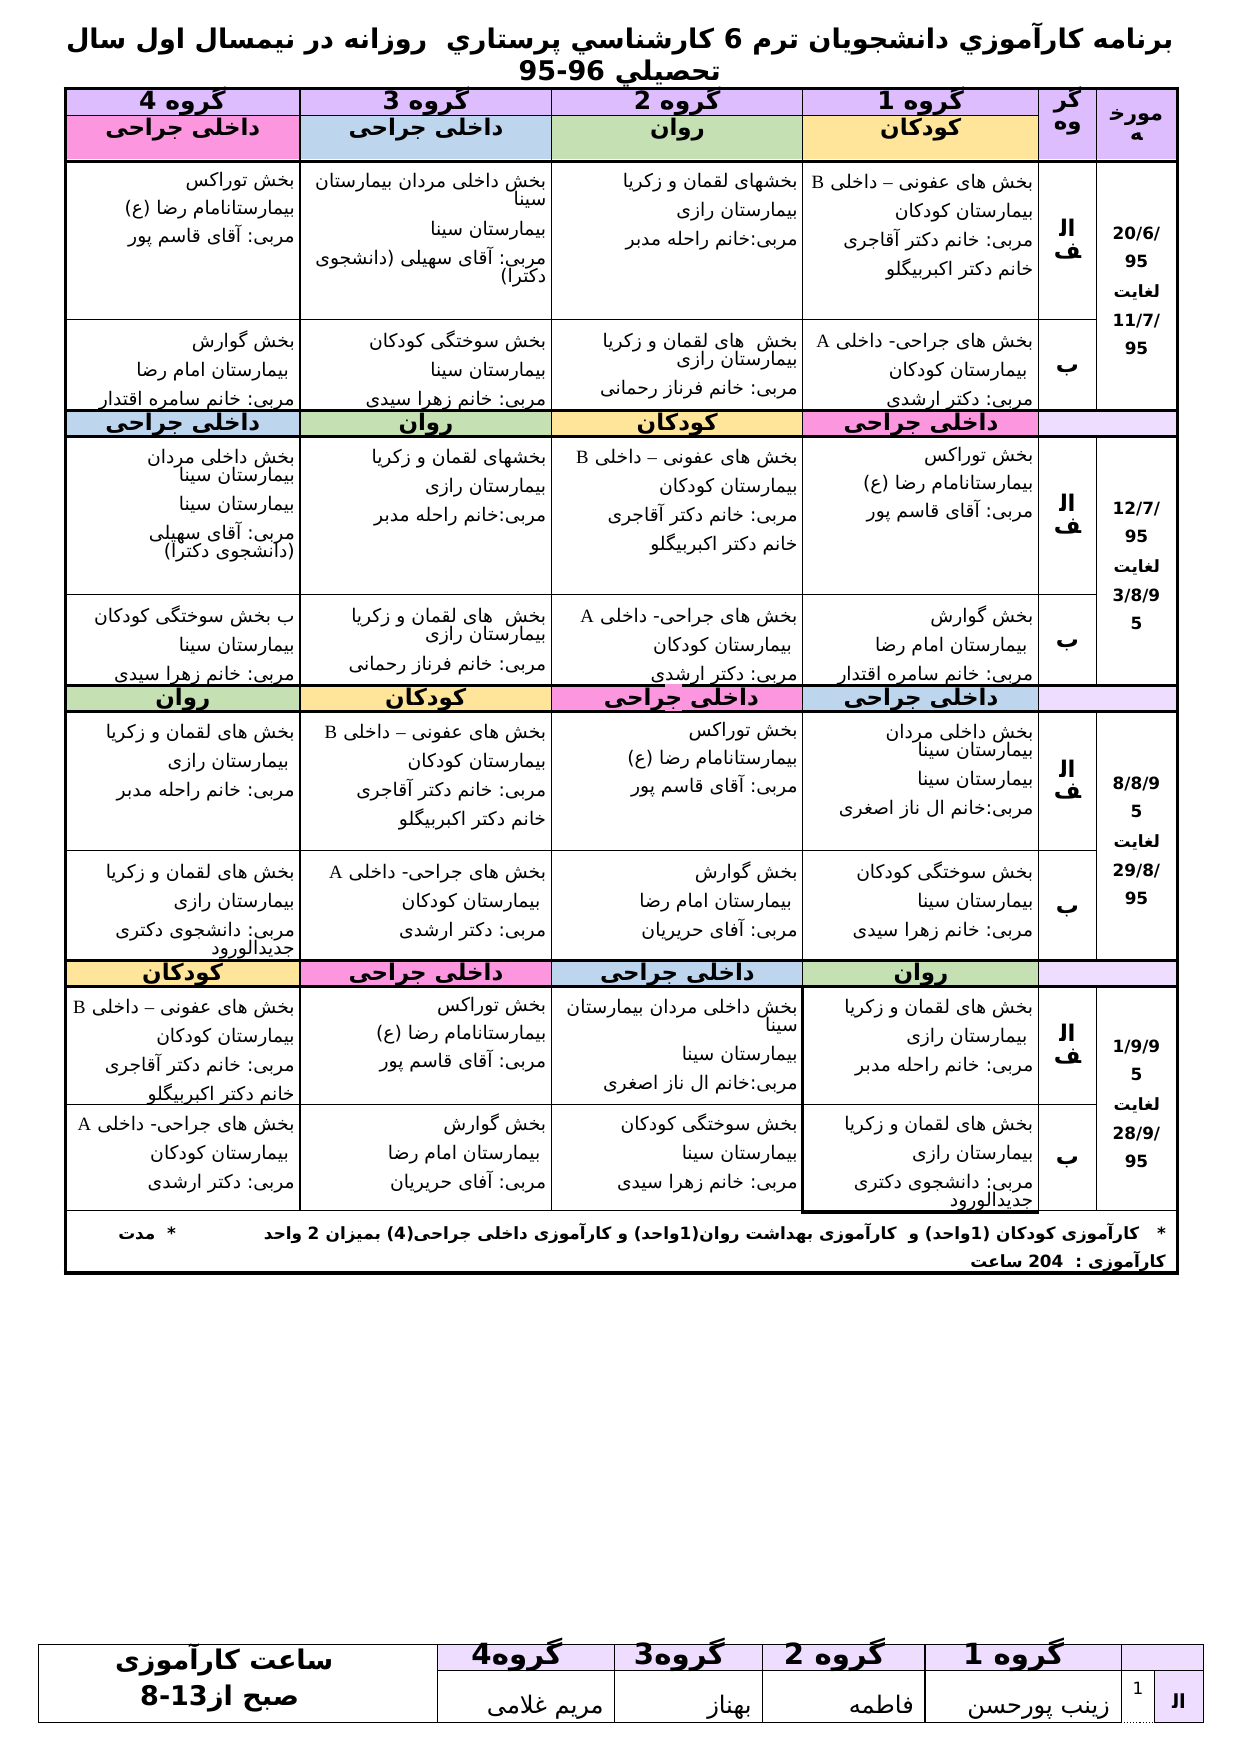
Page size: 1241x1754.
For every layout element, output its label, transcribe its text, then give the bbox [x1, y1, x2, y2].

table_header گروه 3 [301, 90, 467, 115]
table_cell داخلی جراحی [803, 687, 1038, 710]
table_cell داخلی جراحی [682, 687, 802, 710]
table_cell کودکان [803, 116, 1038, 159]
table_cell [1039, 412, 1176, 435]
table_cell بخش گوارش بیمارستان امام رضا مربی: خانم سامره اقتدار [67, 320, 299, 409]
table_header گروه 1 [803, 90, 962, 115]
table_cell بخش های جراحی- داخلی A بیمارستان کودکان مربی: دکتر ارشدی [67, 1105, 299, 1210]
table_cell 12/7/95 لغایت 3/8/95 [1097, 438, 1176, 684]
table_cell بخش های عفونی – داخلی B بیمارستان کودکان مربی: خانم دکتر آقاجری خانم دکتر اکبربیگلو [67, 988, 299, 1104]
table_cell الف [1039, 988, 1096, 1104]
table_cell بخش های لقمان و زکریا بیمارستان رازی مربی: خانم راحله مدبر [67, 713, 299, 850]
table_cell بخش های جراحی- داخلی A بیمارستان کودکان مربی: دکتر ارشدی [301, 851, 551, 959]
table_header گروه 4 [201, 90, 299, 115]
table_cell بخش توراکس بیمارستانامام رضا (ع) مربی: آقای قاسم پور [67, 163, 299, 319]
table_cell بخش توراکس بیمارستانامام رضا (ع) مربی: آقای قاسم پور [301, 988, 551, 1104]
table_cell کودکان [301, 687, 551, 710]
table_cell الف [1039, 713, 1096, 850]
table_cell روان [301, 412, 551, 435]
table_cell بخش گوارش بیمارستان امام رضا مربی: خانم سامره اقتدار [803, 595, 1038, 684]
table_header گروه 4 [67, 90, 224, 115]
table_cell بخش های عفونی – داخلی B بیمارستان کودکان مربی: خانم دکتر آقاجری خانم دکتر اکبربیگلو [301, 713, 551, 850]
table_cell بخش داخلی مردان بیمارستان سینا بیمارستان سینا مربی: آقای سهیلی (دانشجوی دکترا) [67, 438, 299, 594]
table_cell بخش های جراحی- داخلی A بیمارستان کودکان مربی: دکتر ارشدی [552, 595, 802, 684]
table_cell 20/6/95 لغایت 11/7/95 [1097, 163, 1176, 409]
table_header گروه 1 [939, 90, 1038, 115]
table_header گروه4 [438, 1645, 552, 1670]
table_cell بخش های عفونی – داخلی B بیمارستان کودکان مربی: خانم دکتر آقاجری خانم دکتر اکبربیگلو [552, 438, 802, 594]
table_cell [1039, 687, 1176, 710]
table_cell روان [67, 687, 299, 710]
table_cell بخش های لقمان و زکریا بیمارستان رازی مربی: خانم راحله مدبر [804, 988, 1038, 1104]
table_cell بخش های جراحی- داخلی A بیمارستان کودکان مربی: دکتر ارشدی [803, 320, 1038, 409]
table_header گروه4 [536, 1645, 614, 1670]
table_cell 1/9/95 لغایت 28/9/95 [1097, 988, 1176, 1210]
table_cell ب بخش سوختگی کودکان بیمارستان سینا مربی: خانم زهرا سیدی [67, 595, 299, 684]
table_cell بخش توراکس بیمارستانامام رضا (ع) مربی: آقای قاسم پور [552, 713, 802, 850]
table_header گروه 2 [763, 1645, 924, 1670]
table_cell بخش های لقمان و زکریا بیمارستان رازی مربی: خانم فرناز رحمانی [552, 320, 802, 409]
table_cell بخش سوختگی کودکان بیمارستان سینا مربی: خانم زهرا سیدی [552, 1105, 801, 1210]
table_cell داخلی جراحی [803, 412, 1038, 435]
table_header [1122, 1645, 1203, 1670]
table_cell 8/8/95 لغایت 29/8/95 [1097, 713, 1176, 959]
table_cell [1039, 962, 1176, 985]
table_header گروه 2 [696, 90, 802, 115]
table_cell داخلی جراحی [552, 962, 802, 985]
table_cell الف [1155, 1671, 1203, 1722]
table_cell بخش گوارش بیمارستان امام رضا مربی: آفای حریریان [301, 1105, 551, 1210]
table_cell * کارآموزی کودکان (1واحد) و کارآموزی بهداشت روان(1واحد) و کارآموزی داخلی جراحی(4) بمیزان 2 واحد * مدت کارآموزی : 204 ساعت [67, 1211, 1176, 1271]
table_cell بخش داخلی مردان بیمارستان سینا بیمارستان سینا مربی:خانم ال ناز اصغری [552, 988, 801, 1104]
table_header گروه 3 [444, 90, 551, 115]
table_header گروه3 [698, 1645, 762, 1670]
table_cell مریم غلامی [438, 1671, 614, 1722]
table_cell الف [1039, 438, 1096, 594]
table_cell بخشهای لقمان و زکریا بیمارستان رازی مربی:خانم راحله مدبر [552, 163, 802, 319]
table_header گروه 1 [926, 1645, 1054, 1670]
table_cell روان [803, 962, 1038, 985]
table_cell ب [1039, 595, 1096, 684]
table_cell ب [1039, 320, 1096, 409]
table_cell کودکان [67, 962, 299, 985]
table_cell بخش توراکس بیمارستانامام رضا (ع) مربی: آقای قاسم پور [803, 438, 1038, 594]
table_cell بخشهای لقمان و زکریا بیمارستان رازی مربی:خانم راحله مدبر [301, 438, 551, 594]
table_cell کودکان [552, 412, 802, 435]
table_header گروه 1 [1038, 1645, 1121, 1670]
table_header گروه 2 [552, 90, 718, 115]
table_cell داخلی جراحی [301, 116, 551, 159]
table_cell داخلی جراحی [67, 116, 299, 159]
table_cell بخش سوختگی کودکان بیمارستان سینا مربی: خانم زهرا سیدی [301, 320, 551, 409]
table_cell بخش داخلی مردان بیمارستان سینا بیمارستان سینا مربی:خانم ال ناز اصغری [803, 713, 1038, 850]
table_cell بخش سوختگی کودکان بیمارستان سینا مربی: خانم زهرا سیدی [803, 851, 1038, 959]
table_cell بخش های عفونی – داخلی B بیمارستان کودکان مربی: خانم دکتر آقاجری خانم دکتر اکبربیگلو [803, 163, 1038, 319]
table_cell زینب پورحسن [926, 1671, 1121, 1722]
table_cell بخش های لقمان و زکریا بیمارستان رازی مربی: خانم فرناز رحمانی [301, 595, 551, 684]
table_cell فاطمه میراحمدی [763, 1671, 924, 1722]
table_cell بخش های لقمان و زکریا بیمارستان رازی مربی: دانشجوی دکتری جدیدالورود [67, 851, 299, 959]
table_cell بخش داخلی مردان بیمارستان سینا بیمارستان سینا مربی: آقای سهیلی (دانشجوی دکترا) [301, 163, 551, 319]
table_cell داخلی جراحی [67, 412, 299, 435]
table_cell بهناز بلندقامت [615, 1671, 762, 1722]
table_cell داخلی جراحی [301, 962, 551, 985]
table_cell داخلی جراحی [552, 687, 665, 710]
table_cell ب [1039, 1105, 1096, 1210]
table_cell ب [1039, 851, 1096, 959]
table_header گروه3 [615, 1645, 714, 1670]
table_cell 1 [1122, 1671, 1154, 1722]
table_header مورخه [1097, 90, 1176, 159]
table_header گروه [1039, 90, 1096, 159]
table_cell الف [1039, 163, 1096, 319]
table_header ساعت کارآموزی صبح از13-8 ایام کارآموزی روزهای شنبه، یکشنبه و دو شنبه [39, 1645, 437, 1722]
table_cell بخش های لقمان و زکریا بیمارستان رازی مربی: دانشجوی دکتری جدیدالورود [804, 1105, 1038, 1210]
table_cell روان [552, 116, 802, 159]
table_cell بخش گوارش بیمارستان امام رضا مربی: آفای حریریان [552, 851, 802, 959]
text برنامه كارآموزي دانشجويان ترم 6 كارشناسي پرستاري روزانه در نيمسال اول سال تحصيلي 96-95 [29, 24, 1210, 87]
